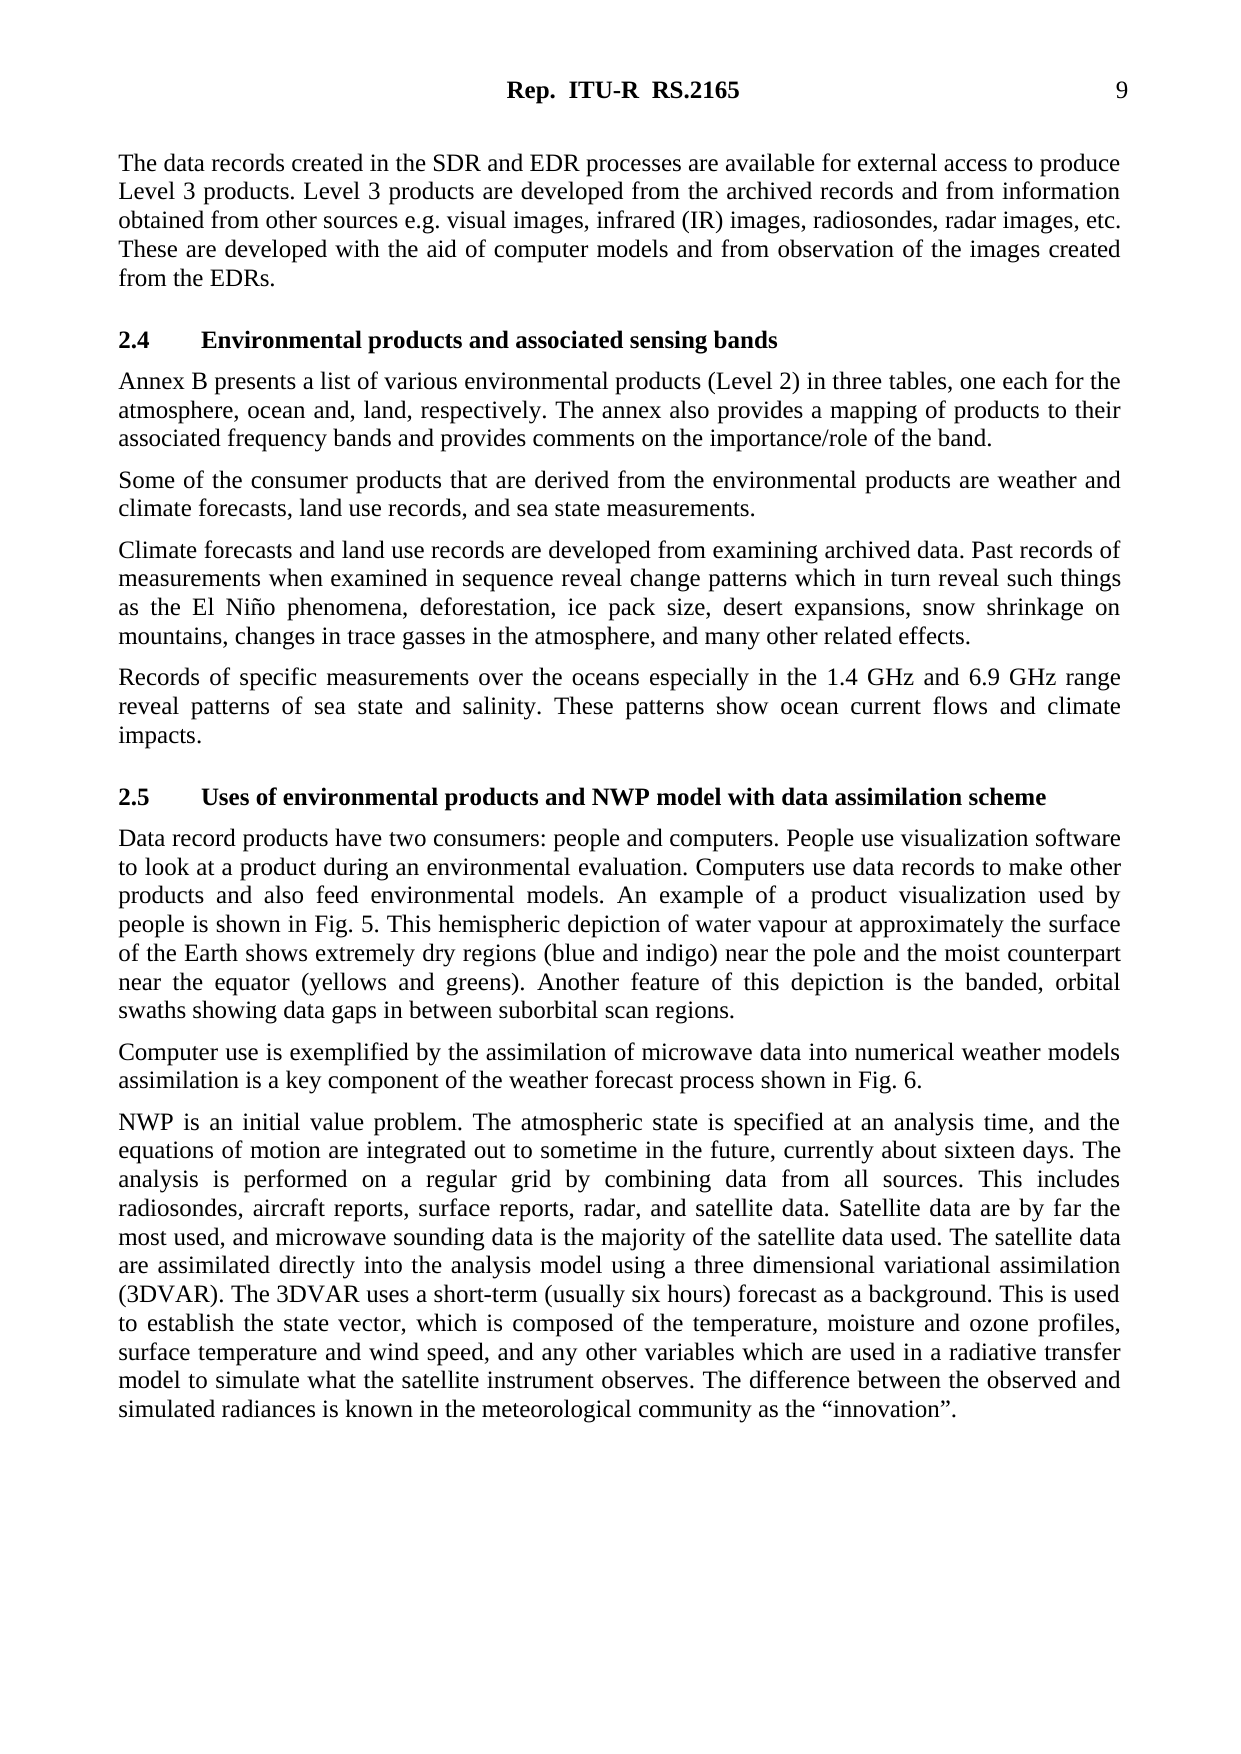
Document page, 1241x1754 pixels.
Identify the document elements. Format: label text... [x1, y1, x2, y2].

text Data record products have two consumers: people and computers. People use visualization software to look at a product during an environmental evaluation. Computers use data records to make other products and also feed environmental models. An example of a product visualization used by people is shown in Fig. 5. This hemispheric depiction of water vapour at approximately the surface of the Earth shows extremely dry regions (blue and indigo) near the pole and the moist counterpart near the equator (yellows and greens). Another feature of this depiction is the banded, orbital swaths showing data gaps in between suborbital scan regions. [118, 823, 1122, 1024]
text NWP is an initial value problem. The atmospheric state is specified at an analysis time, and the equations of motion are integrated out to sometime in the future, currently about sixteen days. The analysis is performed on a regular grid by combining data from all sources. This includes radiosondes, aircraft reports, surface reports, radar, and satellite data. Satellite data are by far the most used, and microwave sounding data is the majority of the satellite data used. The satellite data are assimilated directly into the analysis model using a three dimensional variational assimilation (3DVAR). The 3DVAR uses a short-term (usually six hours) forecast as a background. This is used to establish the state vector, which is composed of the temperature, moisture and ozone profiles, surface temperature and wind speed, and any other variables which are used in a radiative transfer model to simulate what the satellite instrument observes. The difference between the observed and simulated radiances is known in the meteorological community as the “innovation”. [118, 1107, 1122, 1423]
text Annex B presents a list of various environmental products (Level 2) in three tables, one each for the atmosphere, ocean and, land, respectively. The annex also provides a mapping of products to their associated frequency bands and provides comments on the importance/role of the band. [118, 366, 1122, 452]
subtitle 2.4 Environmental products and associated sensing bands [118, 325, 1122, 353]
text Computer use is exemplified by the assimilation of microwave data into numerical weather models assimilation is a key component of the weather forecast process shown in Fig. 6. [118, 1037, 1122, 1094]
text Climate forecasts and land use records are developed from examining archived data. Past records of measurements when examined in sequence reveal change patterns which in turn reveal such things as the El Niño phenomena, deforestation, ice pack size, desert expansions, snow shrinkage on mountains, changes in trace gasses in the atmosphere, and many other related effects. [118, 535, 1122, 650]
subtitle 2.5 Uses of environmental products and NWP model with data assimilation scheme [118, 782, 1122, 811]
text Some of the consumer products that are derived from the environmental products are weather and climate forecasts, land use records, and sea state measurements. [118, 465, 1122, 522]
text Records of specific measurements over the oceans especially in the 1.4 GHz and 6.9 GHz range reveal patterns of sea state and salinity. These patterns show ocean current flows and climate impacts. [118, 662, 1122, 748]
text The data records created in the SDR and EDR processes are available for external access to produce Level 3 products. Level 3 products are developed from the archived records and from information obtained from other sources e.g. visual images, infrared (IR) images, radiosondes, radar images, etc. These are developed with the aid of computer models and from observation of the images created from the EDRs. [118, 148, 1122, 291]
